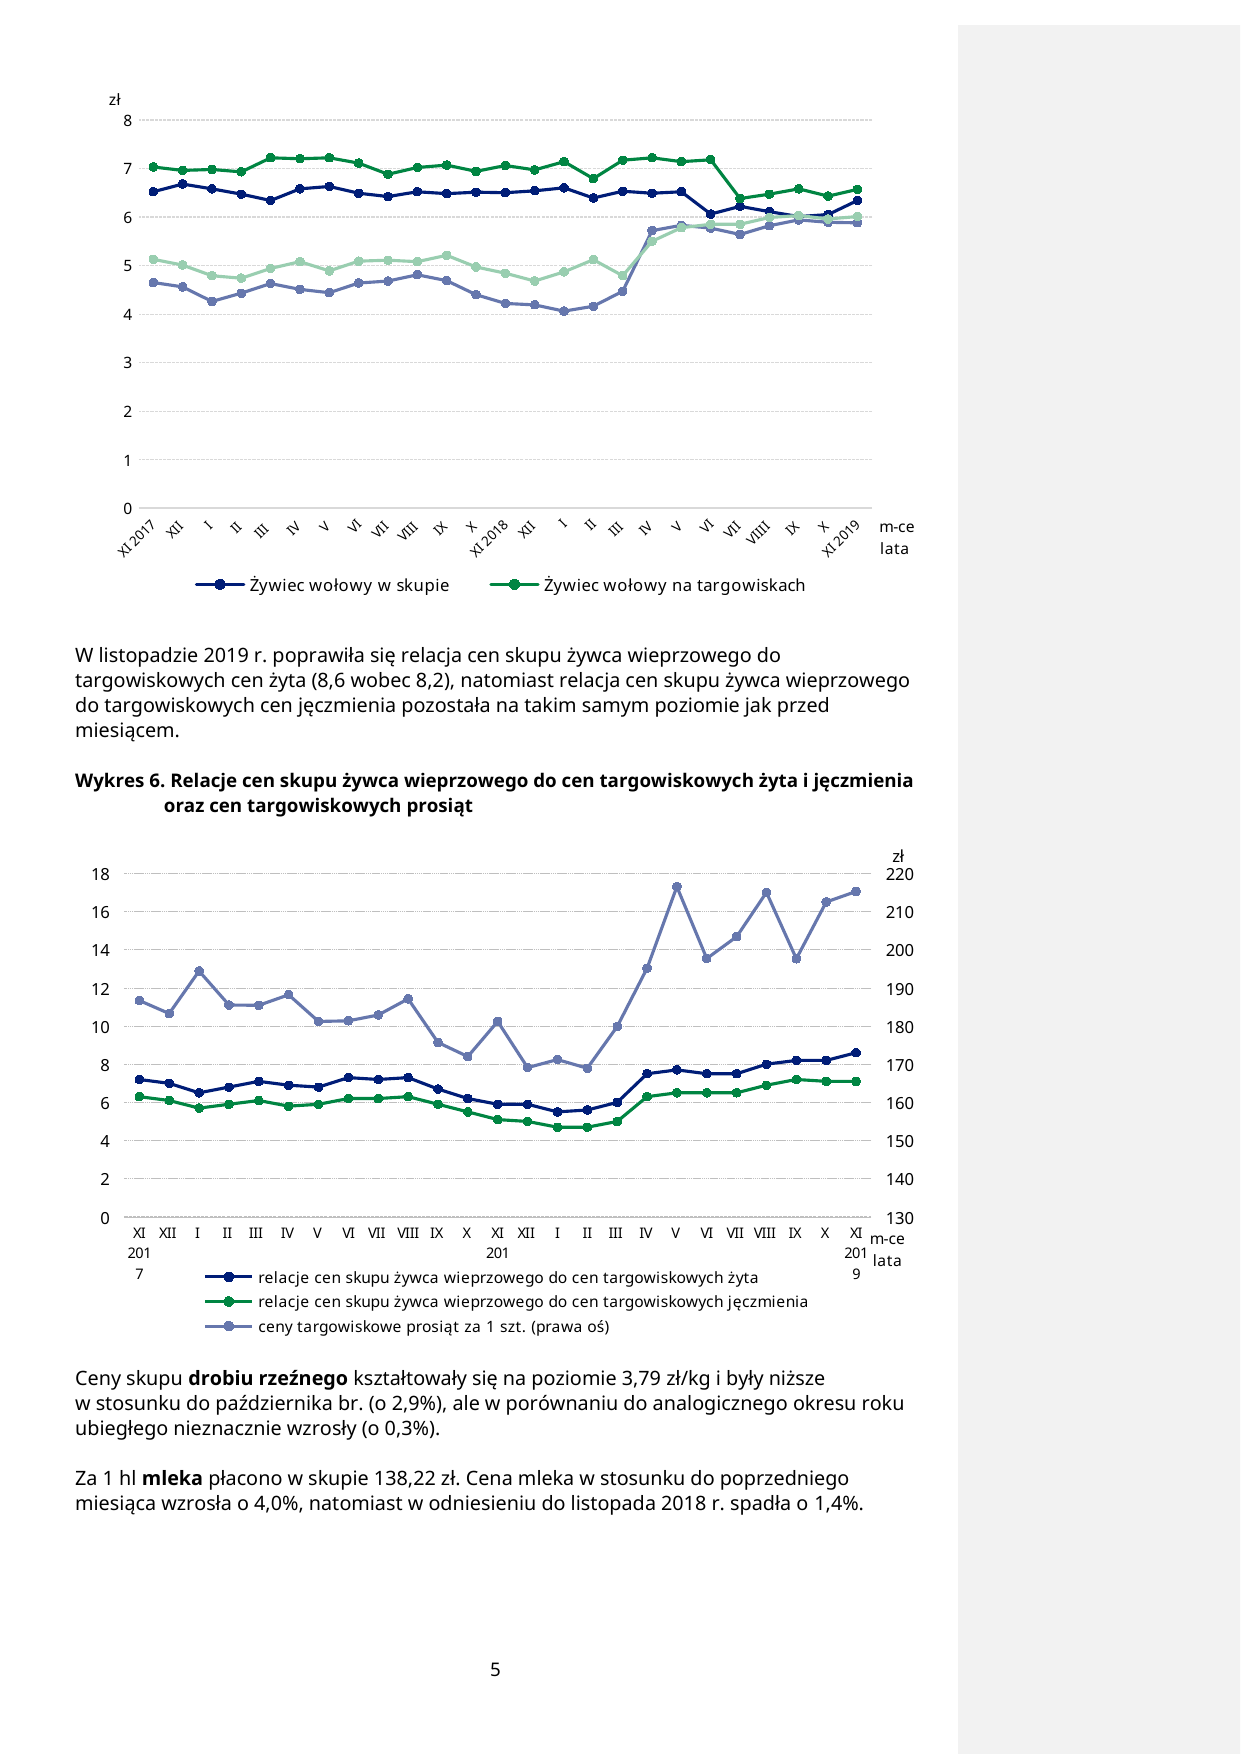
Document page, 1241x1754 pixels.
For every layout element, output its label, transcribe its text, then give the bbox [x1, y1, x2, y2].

text Za 1 hl mleka płacono w skupie 138,22 zł. Cena mleka w stosunku do poprzedniego miesiąca wzrosła o 4,0%, natomiast w odniesieniu do listopada 2018 r. spadła o 1,4%. [75, 1465, 915, 1515]
text W listopadzie 2019 r. poprawiła się relacja cen skupu żywca wieprzowego do targowiskowych cen żyta (8,6 wobec 8,2), natomiast relacja cen skupu żywca wieprzowego do targowiskowych cen jęczmienia pozostała na takim samym poziomie jak przed miesiącem. [75, 642, 915, 742]
text Wykres 6. Relacje cen skupu żywca wieprzowego do cen targowiskowych żyta i jęczmienia oraz cen targowiskowych prosiąt [75, 767, 915, 817]
text Ceny skupu drobiu rzeźnego kształtowały się na poziomie 3,79 zł/kg i były niższe w stosunku do października br. (o 2,9%), ale w porównaniu do analogicznego okresu roku ubiegłego nieznacznie wzrosły (o 0,3%). [75, 1365, 915, 1440]
